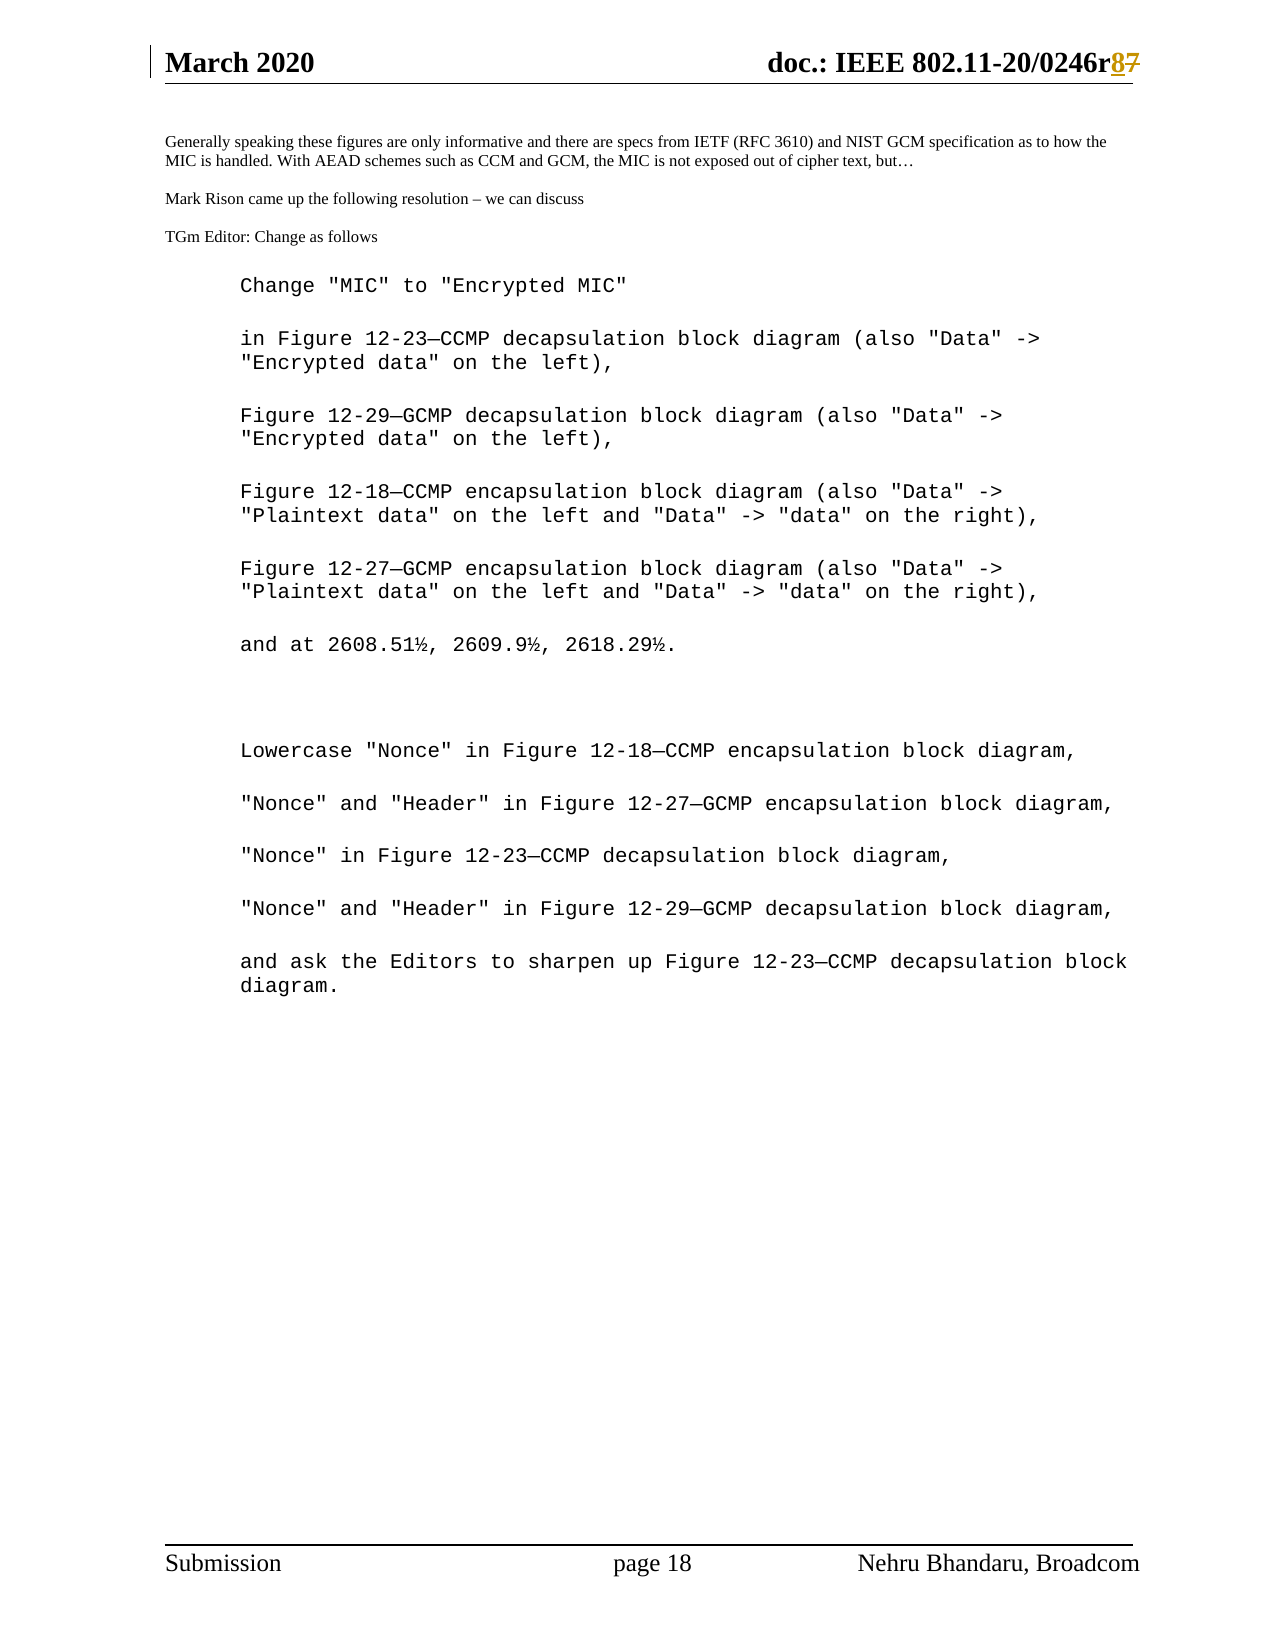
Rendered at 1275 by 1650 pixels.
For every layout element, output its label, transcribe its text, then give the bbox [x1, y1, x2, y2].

text TGm Editor: Change as follows [165, 227, 1133, 246]
text Lowercase "Nonce" in Figure 12-18—CCMP encapsulation block diagram, [240, 740, 1133, 763]
text "Nonce" and "Header" in Figure 12-27—GCMP encapsulation block diagram, [240, 793, 1133, 816]
text Generally speaking these figures are only informative and there are specs from IETF (RFC 3610) and NIST GCM specification as to how the MIC is handled. With AEAD schemes such as CCM and GCM, the MIC is not exposed out of cipher text, but… [165, 131, 1133, 170]
text Change "MIC" to "Encrypted MIC" [240, 276, 1133, 299]
text "Nonce" and "Header" in Figure 12-29—GCMP decapsulation block diagram, [240, 898, 1133, 922]
text "Nonce" in Figure 12-23—CCMP decapsulation block diagram, [240, 845, 1133, 869]
text Figure 12-29—GCMP decapsulation block diagram (also "Data" -> "Encrypted data" on the left), [240, 405, 1133, 452]
text Figure 12-18—CCMP encapsulation block diagram (also "Data" -> "Plaintext data" on the left and "Data" -> "data" on the right), [240, 481, 1133, 528]
text Figure 12-27—GCMP encapsulation block diagram (also "Data" -> "Plaintext data" on the left and "Data" -> "data" on the right), [240, 558, 1133, 605]
text Mark Rison came up the following resolution – we can discuss [165, 189, 1133, 208]
text in Figure 12-23—CCMP decapsulation block diagram (also "Data" -> "Encrypted data" on the left), [240, 328, 1133, 376]
text and ask the Editors to sharpen up Figure 12-23—CCMP decapsulation block diagram. [240, 951, 1133, 998]
text and at 2608.51½, 2609.9½, 2618.29½. [240, 634, 1133, 658]
